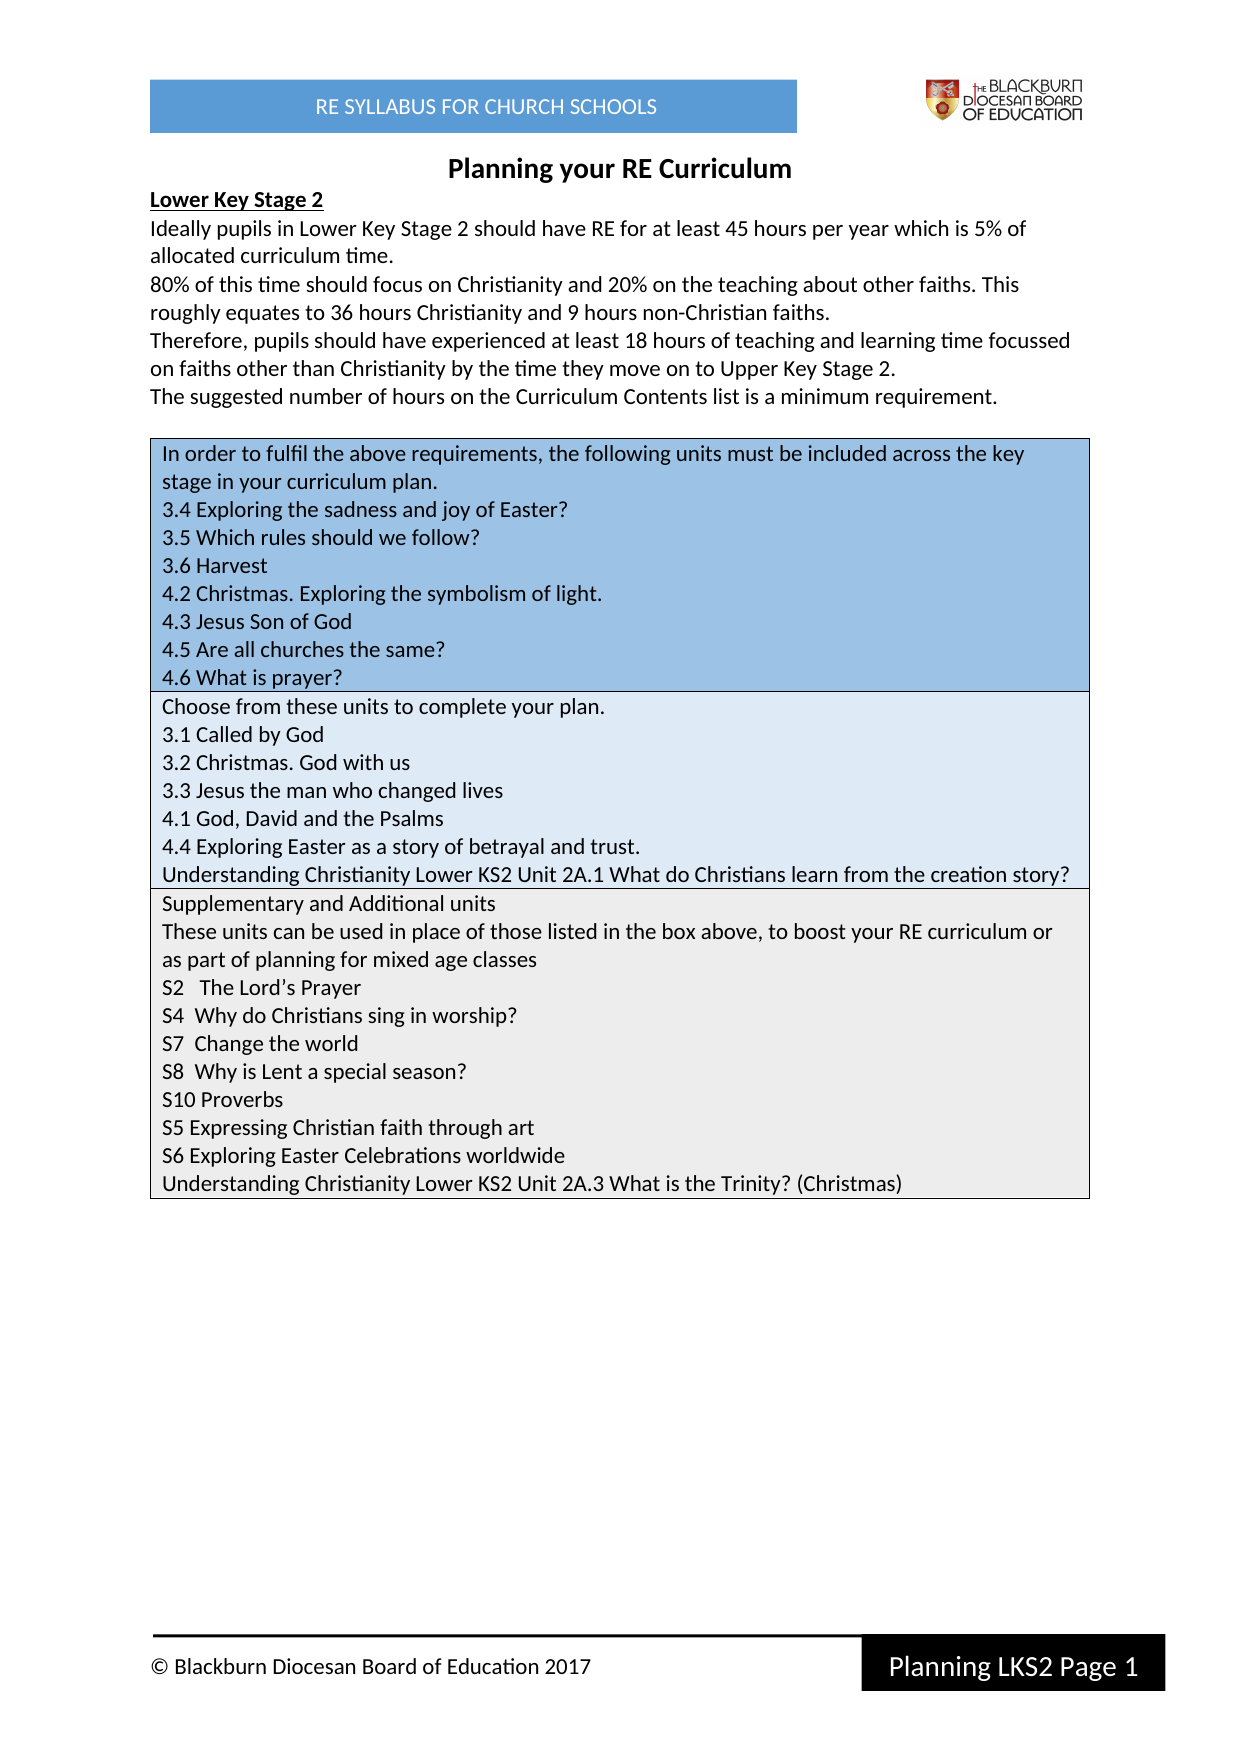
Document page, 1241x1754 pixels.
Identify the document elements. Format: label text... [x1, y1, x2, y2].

table_header In order to fulfil the above requirements, the following units must be included across the key stage in your curriculum plan. 3.4 Exploring the sadness and joy of Easter? 3.5 Which rules should we follow? 3.6 Harvest 4.2 Christmas. Exploring the symbolism of light. 4.3 Jesus Son of God 4.5 Are all churches the same? 4.6 What is prayer? [151, 439, 1089, 691]
text Planning your RE Curriculum [150, 150, 1090, 186]
text Lower Key Stage 2 [150, 186, 1090, 214]
table_cell Supplementary and Additional units These units can be used in place of those listed in the box above, to boost your RE curriculum or as part of planning for mixed age classes S2 The Lord’s Prayer S4 Why do Christians sing in worship? S7 Change the world S8 Why is Lent a special season? S10 Proverbs S5 Expressing Christian faith through art S6 Exploring Easter Celebrations worldwide Understanding Christianity Lower KS2 Unit 2A.3 What is the Trinity? (Christmas) [151, 889, 1089, 1197]
text Therefore, pupils should have experienced at least 18 hours of teaching and learning time focussed on faiths other than Christianity by the time they move on to Upper Key Stage 2. [150, 326, 1090, 382]
text The suggested number of hours on the Curriculum Contents list is a minimum requirement. [150, 382, 1090, 410]
text Ideally pupils in Lower Key Stage 2 should have RE for at least 45 hours per year which is 5% of allocated curriculum time. [150, 214, 1090, 270]
table_cell Choose from these units to complete your plan. 3.1 Called by God 3.2 Christmas. God with us 3.3 Jesus the man who changed lives 4.1 God, David and the Psalms 4.4 Exploring Easter as a story of betrayal and trust. Understanding Christianity Lower KS2 Unit 2A.1 What do Christians learn from the creation story? [151, 692, 1089, 888]
picture [920, 75, 1087, 127]
text 80% of this time should focus on Christianity and 20% on the teaching about other faiths. This roughly equates to 36 hours Christianity and 9 hours non-Christian faiths. [150, 270, 1090, 326]
